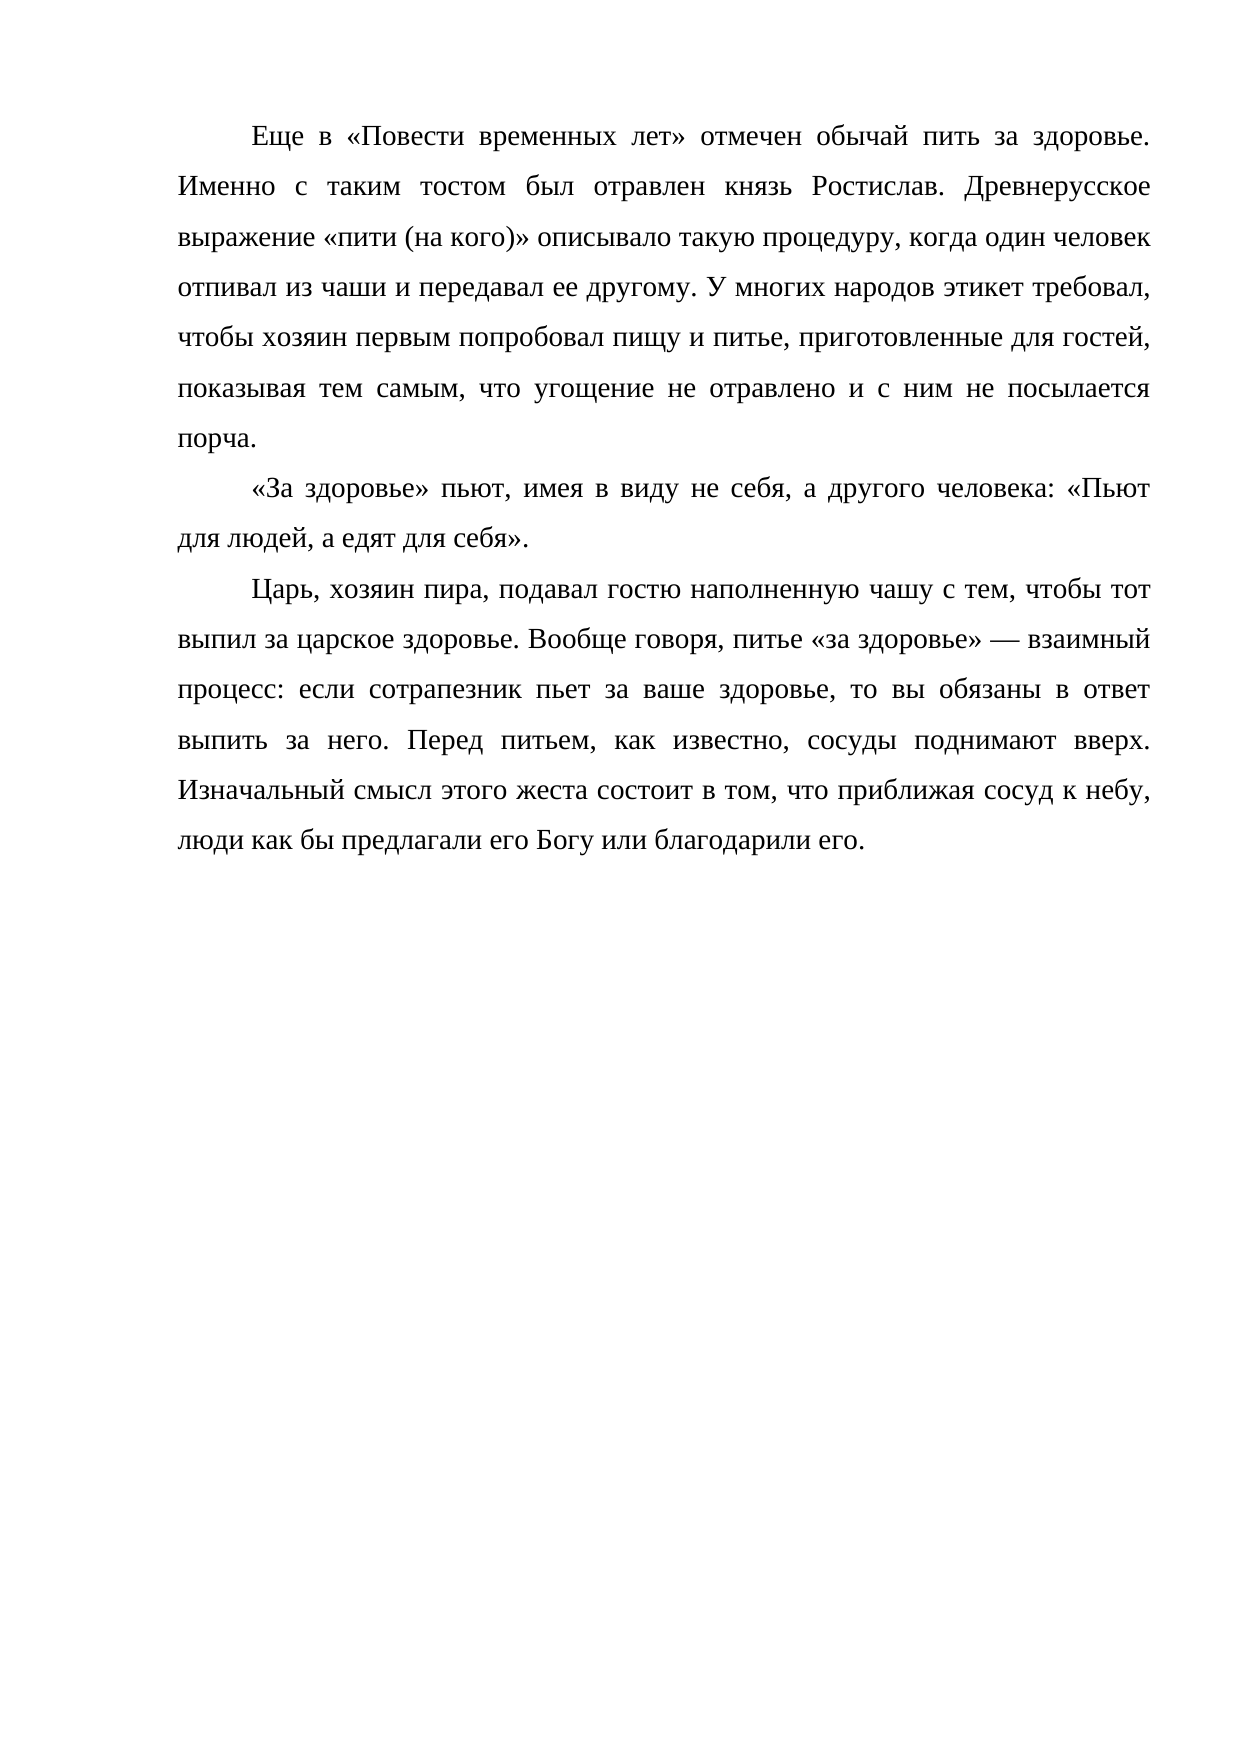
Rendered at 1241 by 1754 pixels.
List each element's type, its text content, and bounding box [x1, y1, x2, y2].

text «За здоровье» пьют, имея в виду не себя, а другого человека: «Пьют для людей, а едят для себя». [177, 470, 1152, 554]
text Царь, хозяин пира, подавал гостю наполненную чашу с тем, чтобы тот выпил за царское здоровье. Вообще говоря, питье «за здоровье» — взаимный процесс: если сотрапезник пьет за ваше здоровье, то вы обязаны в ответ выпить за него. Перед питьем, как известно, сосуды поднимают вверх. Изначальный смысл этого жеста состоит в том, что приближая сосуд к небу, люди как бы предлагали его Богу или благодарили его. [177, 571, 1152, 856]
text Еще в «Повести временных лет» отмечен обычай пить за здоровье. Именно с таким тостом был отравлен князь Ростислав. Древнерусское выражение «пити (на кого)» описывало такую процедуру, когда один человек отпивал из чаши и передавал ее другому. У многих народов этикет требовал, чтобы хозяин первым попробовал пищу и питье, приготовленные для гостей, показывая тем самым, что угощение не отравлено и с ним не посылается порча. [177, 118, 1152, 453]
